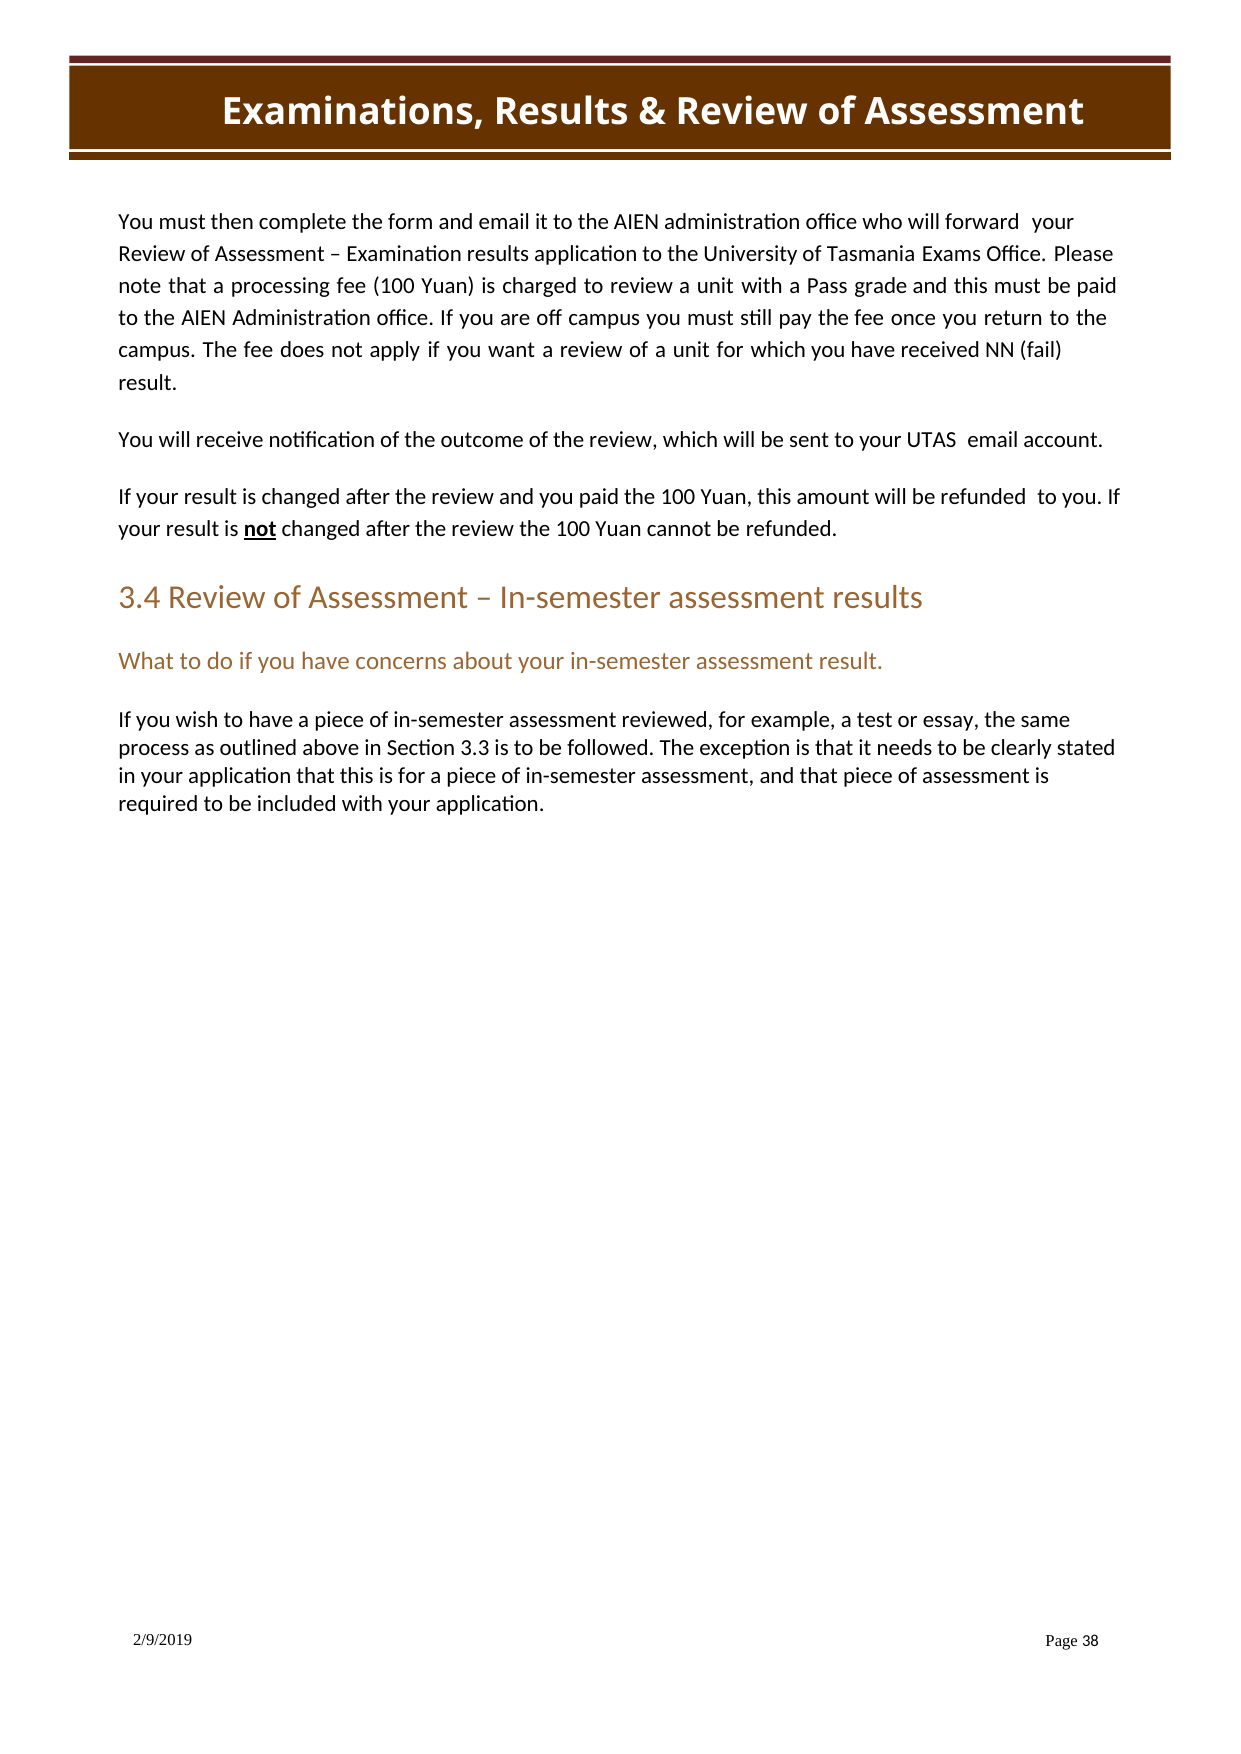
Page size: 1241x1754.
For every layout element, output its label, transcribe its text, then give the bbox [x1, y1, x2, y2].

text If you wish to have a piece of in-semester assessment reviewed, for example, a test or essay, the same process as outlined above in Section 3.3 is to be followed. The exception is that it needs to be clearly stated in your application that this is for a piece of in-semester assessment, and that piece of assessment is required to be included with your application. [118, 705, 1122, 817]
text You will receive notification of the outcome of the review, which will be sent to your UTAS email account. [118, 425, 1122, 453]
text You must then complete the form and email it to the AIEN administration office who will forward your Review of Assessment – Examination results application to the University of Tasmania Exams Office. Please note that a processing fee (100 Yuan) is charged to review a unit with a Pass grade and this must be paid to the AIEN Administration office. If you are off campus you must still pay the fee once you return to the campus. The fee does not apply if you want a review of a unit for which you have received NN (fail) result. [118, 207, 1122, 396]
text 3.4 Review of Assessment – In-semester assessment results [118, 576, 1122, 616]
text If your result is changed after the review and you paid the 100 Yuan, this amount will be refunded to you. If your result is not changed after the review the 100 Yuan cannot be refunded. [118, 482, 1122, 542]
text What to do if you have concerns about your in-semester assessment result. [118, 646, 1122, 676]
